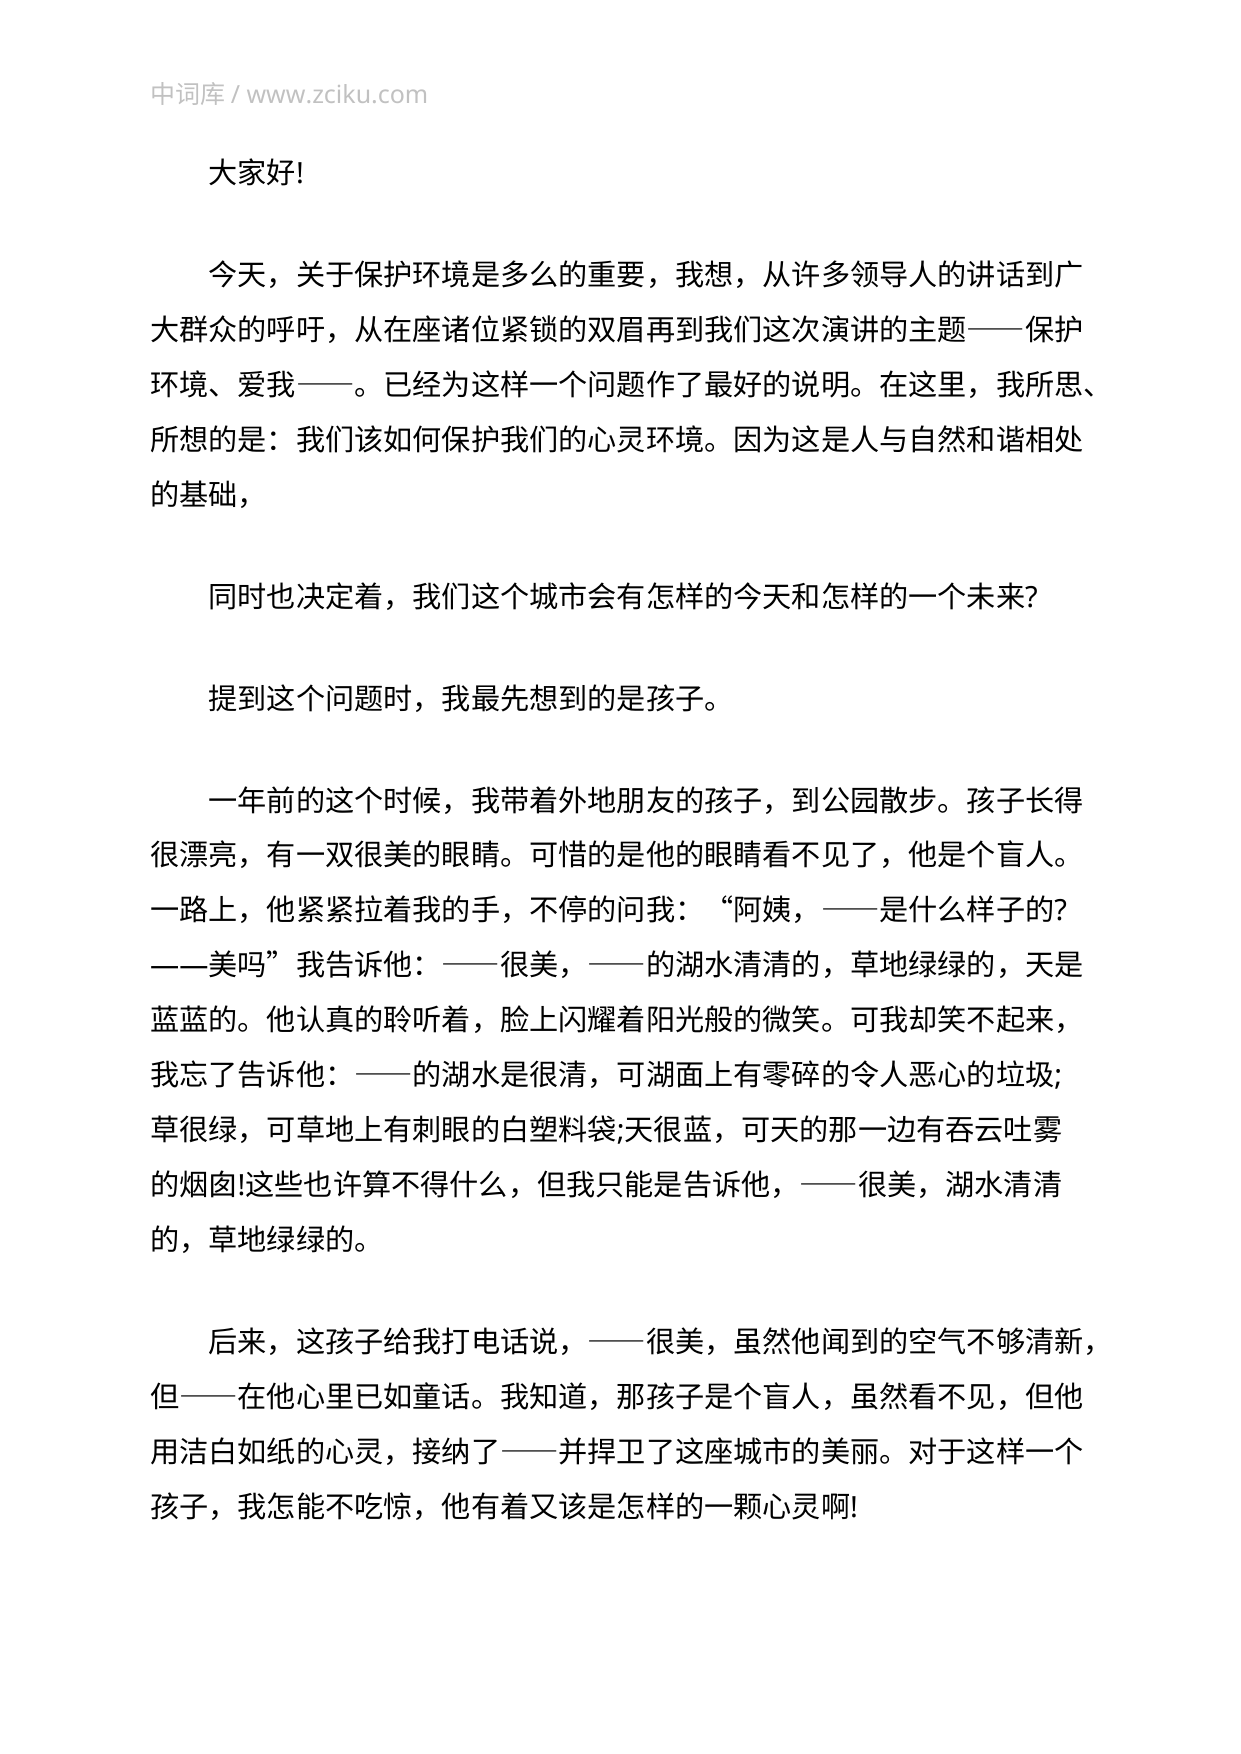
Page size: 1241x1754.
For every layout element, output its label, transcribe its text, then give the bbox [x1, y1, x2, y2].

text 今天，关于保护环境是多么的重要，我想，从许多领导人的讲话到广大群众的呼吁，从在座诸位紧锁的双眉再到我们这次演讲的主题——保护环境、爱我——。已经为这样一个问题作了最好的说明。在这里，我所思、所想的是：我们该如何保护我们的心灵环境。因为这是人与自然和谐相处的基础， [150, 252, 1090, 514]
text 同时也决定着，我们这个城市会有怎样的今天和怎样的一个未来? [150, 573, 1090, 616]
text 提到这个问题时，我最先想到的是孩子。 [150, 675, 1090, 718]
text 后来，这孩子给我打电话说，——很美，虽然他闻到的空气不够清新，但——在他心里已如童话。我知道，那孩子是个盲人，虽然看不见，但他用洁白如纸的心灵，接纳了——并捍卫了这座城市的美丽。对于这样一个孩子，我怎能不吃惊，他有着又该是怎样的一颗心灵啊! [150, 1318, 1090, 1526]
text 大家好! [150, 150, 1090, 192]
text 一年前的这个时候，我带着外地朋友的孩子，到公园散步。孩子长得很漂亮，有一双很美的眼睛。可惜的是他的眼睛看不见了，他是个盲人。一路上，他紧紧拉着我的手，不停的问我：“阿姨，——是什么样子的?——美吗”我告诉他：——很美，——的湖水清清的，草地绿绿的，天是蓝蓝的。他认真的聆听着，脸上闪耀着阳光般的微笑。可我却笑不起来，我忘了告诉他：——的湖水是很清，可湖面上有零碎的令人恶心的垃圾;草很绿，可草地上有刺眼的白塑料袋;天很蓝，可天的那一边有吞云吐雾的烟囱!这些也许算不得什么，但我只能是告诉他，——很美，湖水清清的，草地绿绿的。 [150, 777, 1090, 1259]
